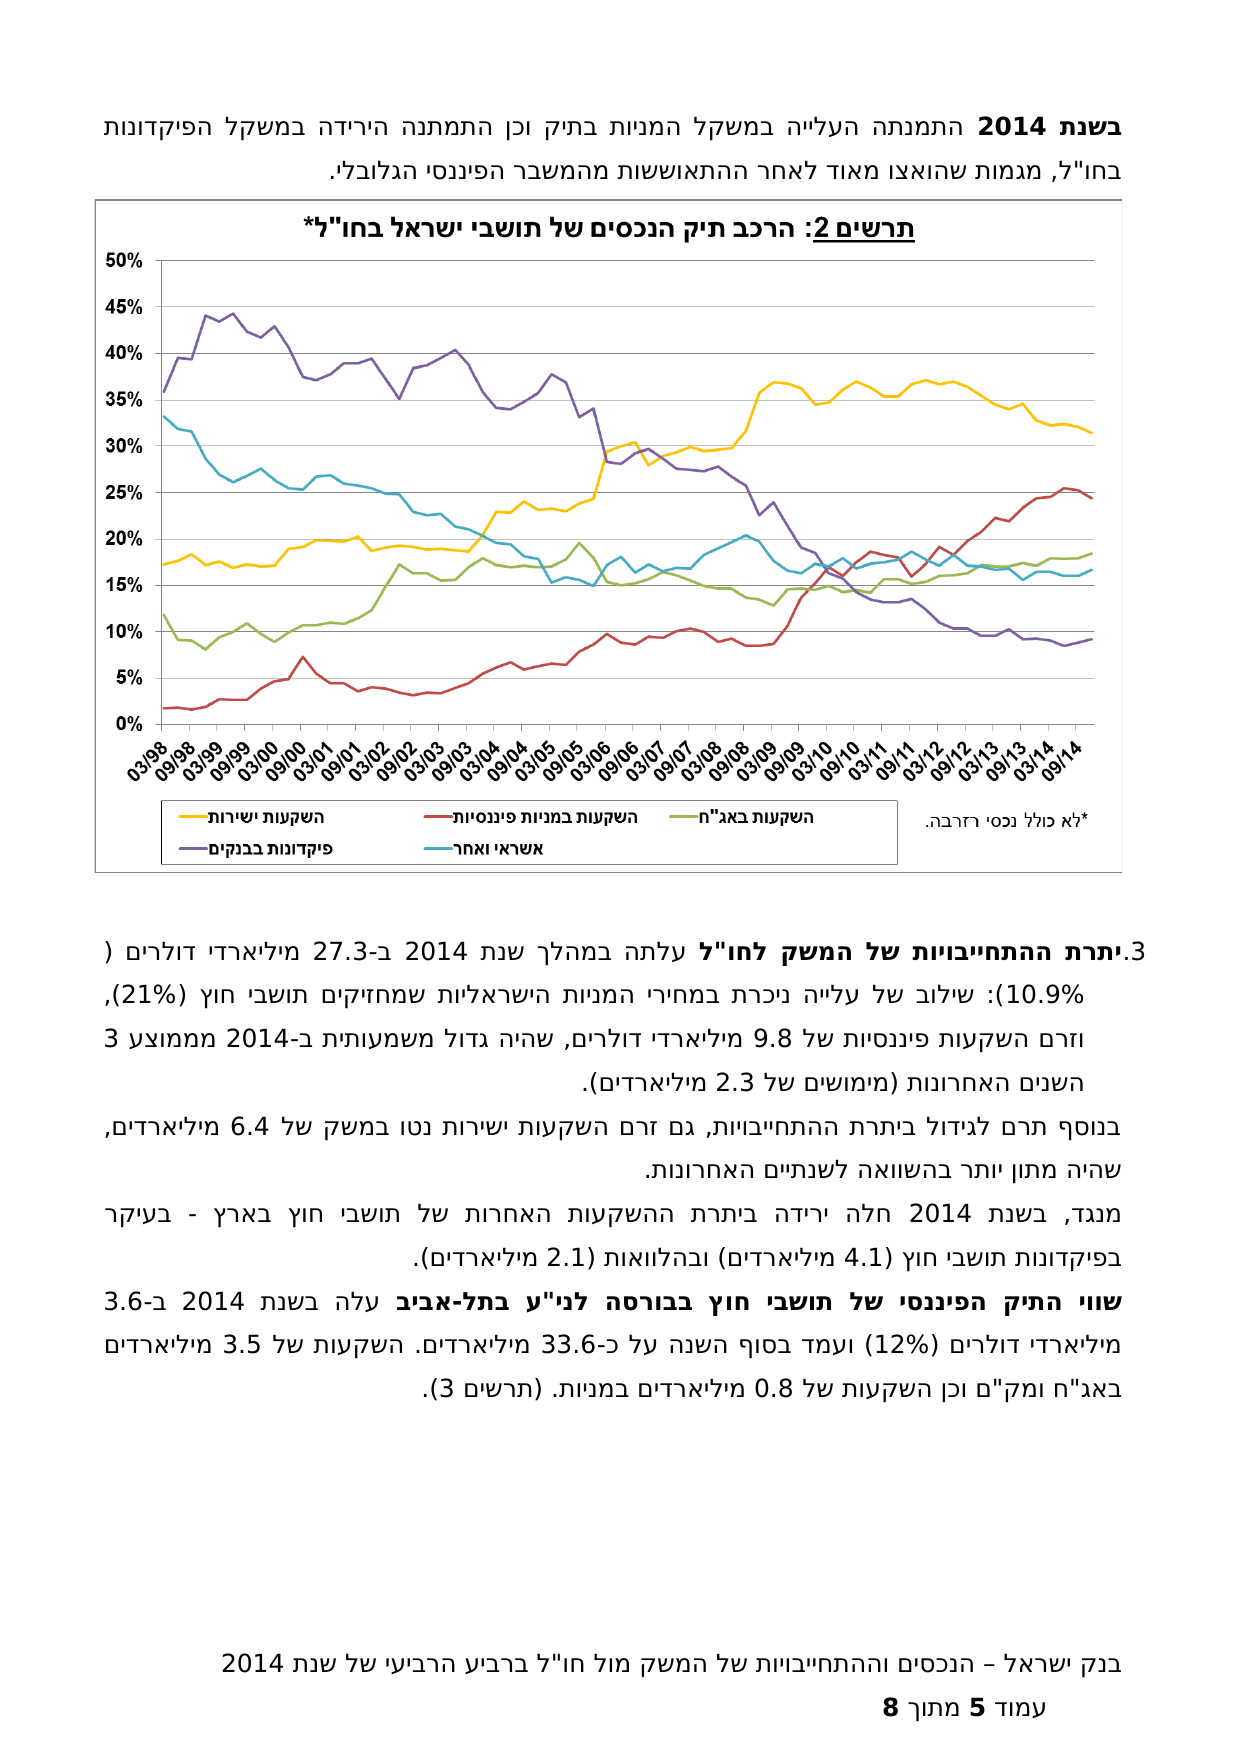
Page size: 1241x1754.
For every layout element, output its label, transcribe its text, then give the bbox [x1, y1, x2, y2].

list יתרת ההתחייבויות של המשק לחו"ל עלתה במהלך שנת 2014 ב-27.3 מיליארדי דולרים (10.9%): שילוב של עלייה ניכרת במחירי המניות הישראליות שמחזיקים תושבי חוץ (21%), וזרם השקעות פיננסיות של 9.8 מיליארדי דולרים, שהיה גדול משמעותית ב-2014 מממוצע 3 השנים האחרונות (מימושים של 2.3 מיליארדים). [103, 937, 1122, 1097]
text מנגד, בשנת 2014 חלה ירידה ביתרת ההשקעות האחרות של תושבי חוץ בארץ - בעיקר בפיקדונות תושבי חוץ (4.1 מיליארדים) ובהלוואות (2.1 מיליארדים). [103, 1199, 1122, 1272]
text שווי התיק הפיננסי של תושבי חוץ בבורסה לני"ע בתל-אביב עלה בשנת 2014 ב-3.6 מיליארדי דולרים (12%) ועמד בסוף השנה על כ-33.6 מיליארדים. השקעות של 3.5 מיליארדים באג"ח ומק"ם וכן השקעות של 0.8 מיליארדים במניות. (תרשים 3). [103, 1287, 1122, 1403]
text בשנת 2014 התמנתה העלייה במשקל המניות בתיק וכן התמתנה הירידה במשקל הפיקדונות בחו"ל, מגמות שהואצו מאוד לאחר ההתאוששות מהמשבר הפיננסי הגלובלי. [103, 112, 1122, 185]
text בנוסף תרם לגידול ביתרת ההתחייבויות, גם זרם השקעות ישירות נטו במשק של 6.4 מיליארדים, שהיה מתון יותר בהשוואה לשנתיים האחרונות. [103, 1112, 1122, 1185]
picture [94, 199, 1123, 873]
